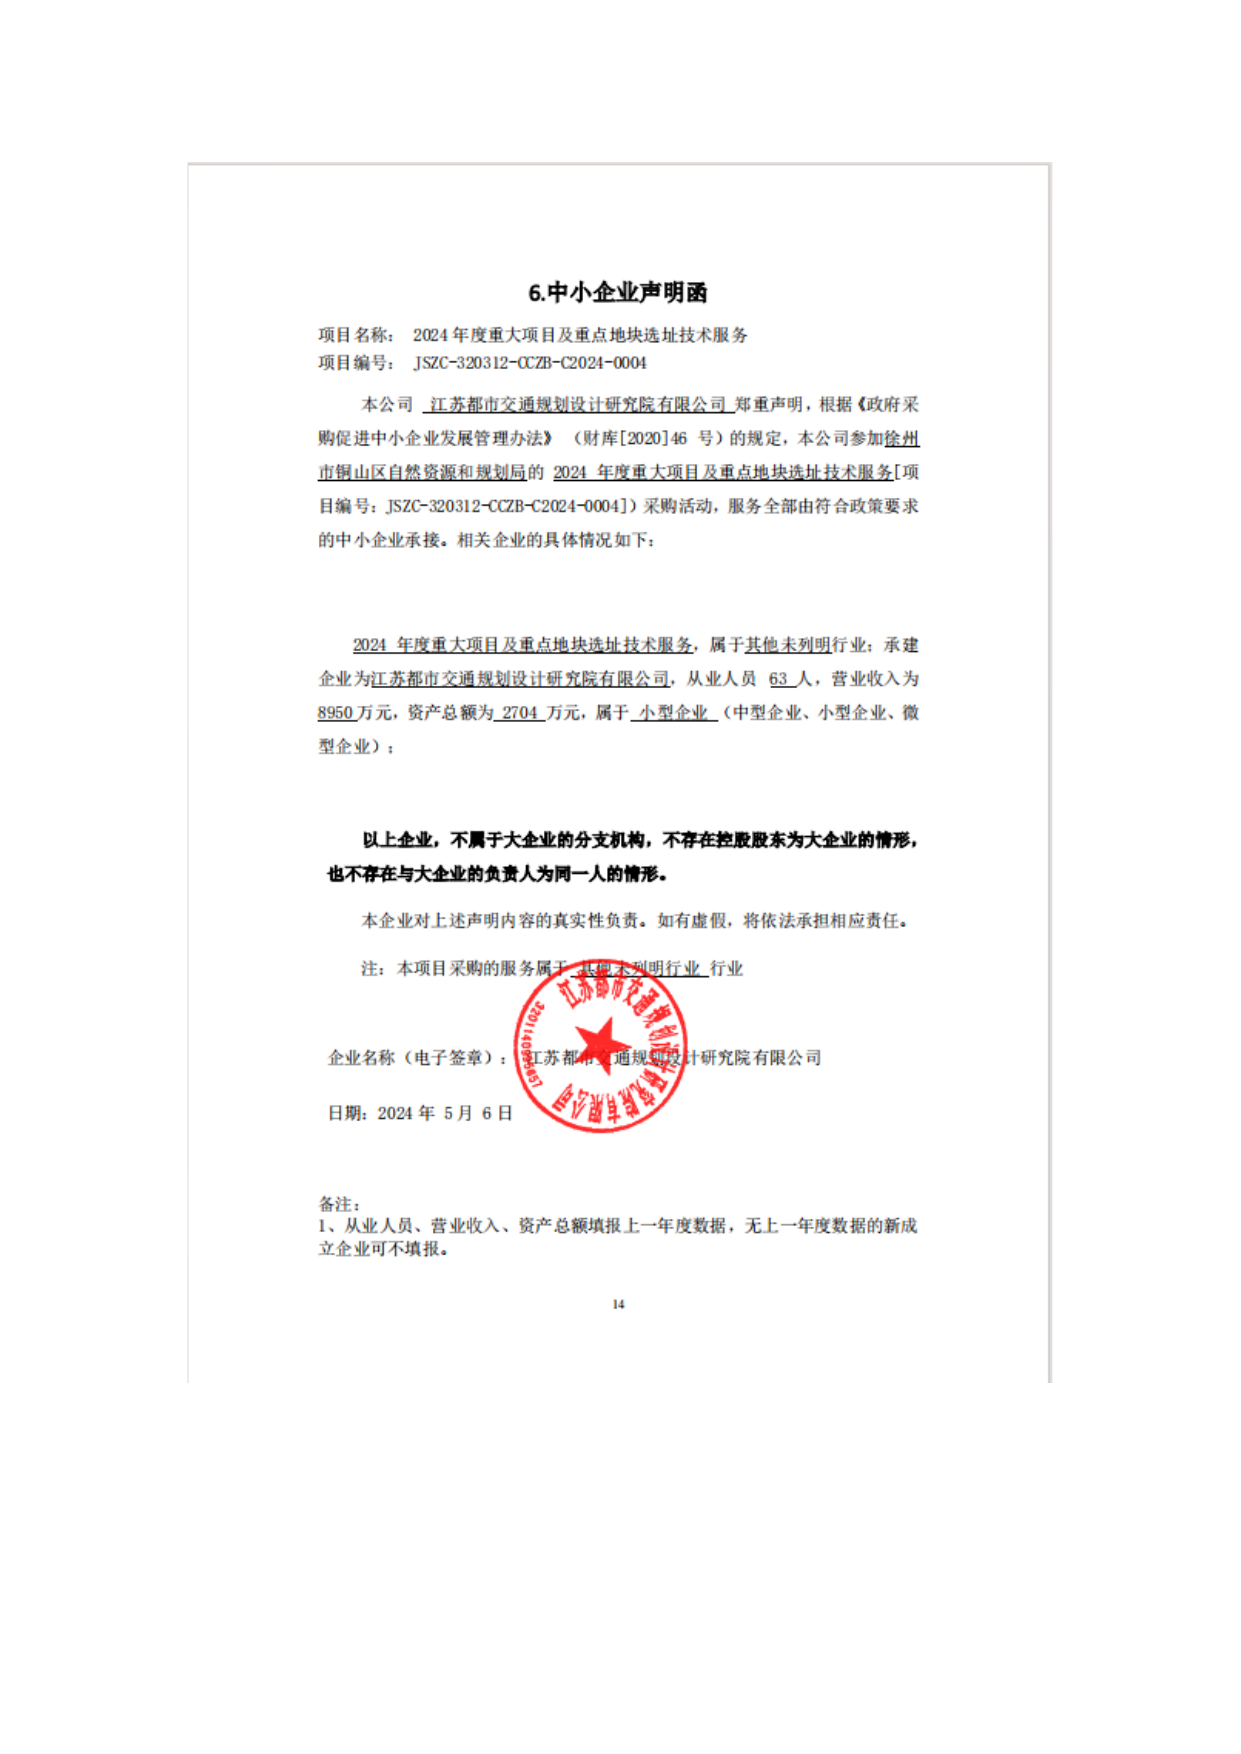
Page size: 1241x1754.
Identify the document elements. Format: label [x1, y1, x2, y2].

picture [187, 162, 1053, 1383]
